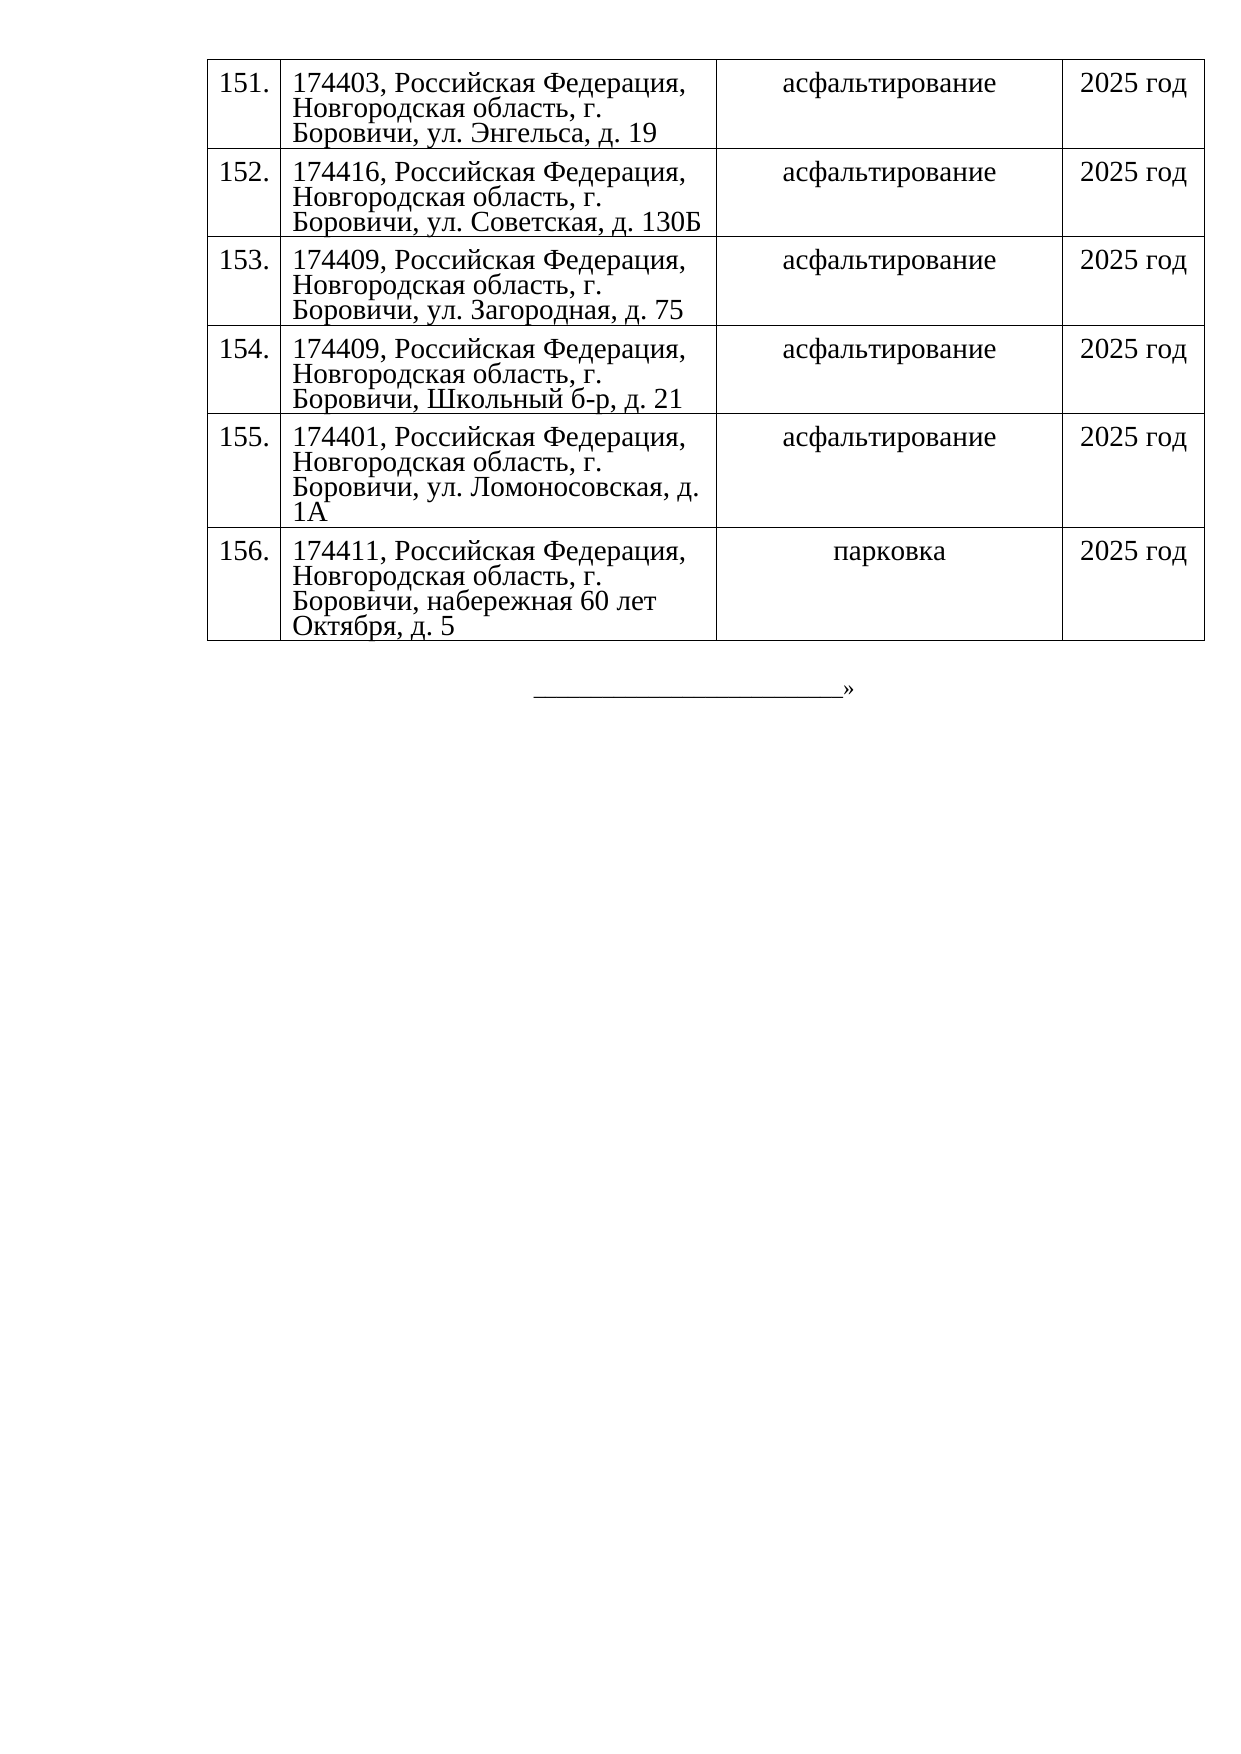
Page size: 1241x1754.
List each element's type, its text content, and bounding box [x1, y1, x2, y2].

table_cell 174411, Российская Федерация, Новгородская область, г. Боровичи, набережная 60 лет Октября, д. 5 [281, 528, 716, 640]
table_cell 174409, Российская Федерация, Новгородская область, г. Боровичи, ул. Загородная, д. 75 [281, 237, 716, 325]
table_cell 2025 год [1063, 237, 1204, 325]
table_cell асфальтирование [717, 237, 1062, 325]
table_cell 156. [208, 528, 280, 640]
table_cell парковка [717, 528, 1062, 640]
table_cell 2025 год [1063, 326, 1204, 413]
table_cell 154. [208, 326, 280, 413]
table_cell 174403, Российская Федерация, Новгородская область, г. Боровичи, ул. Энгельса, д. 19 [281, 60, 716, 148]
table_cell 153. [208, 237, 280, 325]
table_cell 174409, Российская Федерация, Новгородская область, г. Боровичи, Школьный б-р, д. 21 [281, 326, 716, 413]
table_cell 2025 год [1063, 60, 1204, 148]
table_cell асфальтирование [717, 414, 1062, 527]
table_cell асфальтирование [717, 60, 1062, 148]
text ___________________________» [207, 675, 1181, 700]
table_cell 2025 год [1063, 149, 1204, 236]
table_cell 174416, Российская Федерация, Новгородская область, г. Боровичи, ул. Советская, д. 130Б [281, 149, 716, 236]
table_cell 152. [208, 149, 280, 236]
table_cell 2025 год [1063, 414, 1204, 527]
table_cell 151. [208, 60, 280, 148]
table_cell асфальтирование [717, 149, 1062, 236]
table_cell 174401, Российская Федерация, Новгородская область, г. Боровичи, ул. Ломоносовская, д. 1А [281, 414, 716, 527]
table_cell асфальтирование [717, 326, 1062, 413]
table_cell 2025 год [1063, 528, 1204, 640]
table_cell 155. [208, 414, 280, 527]
